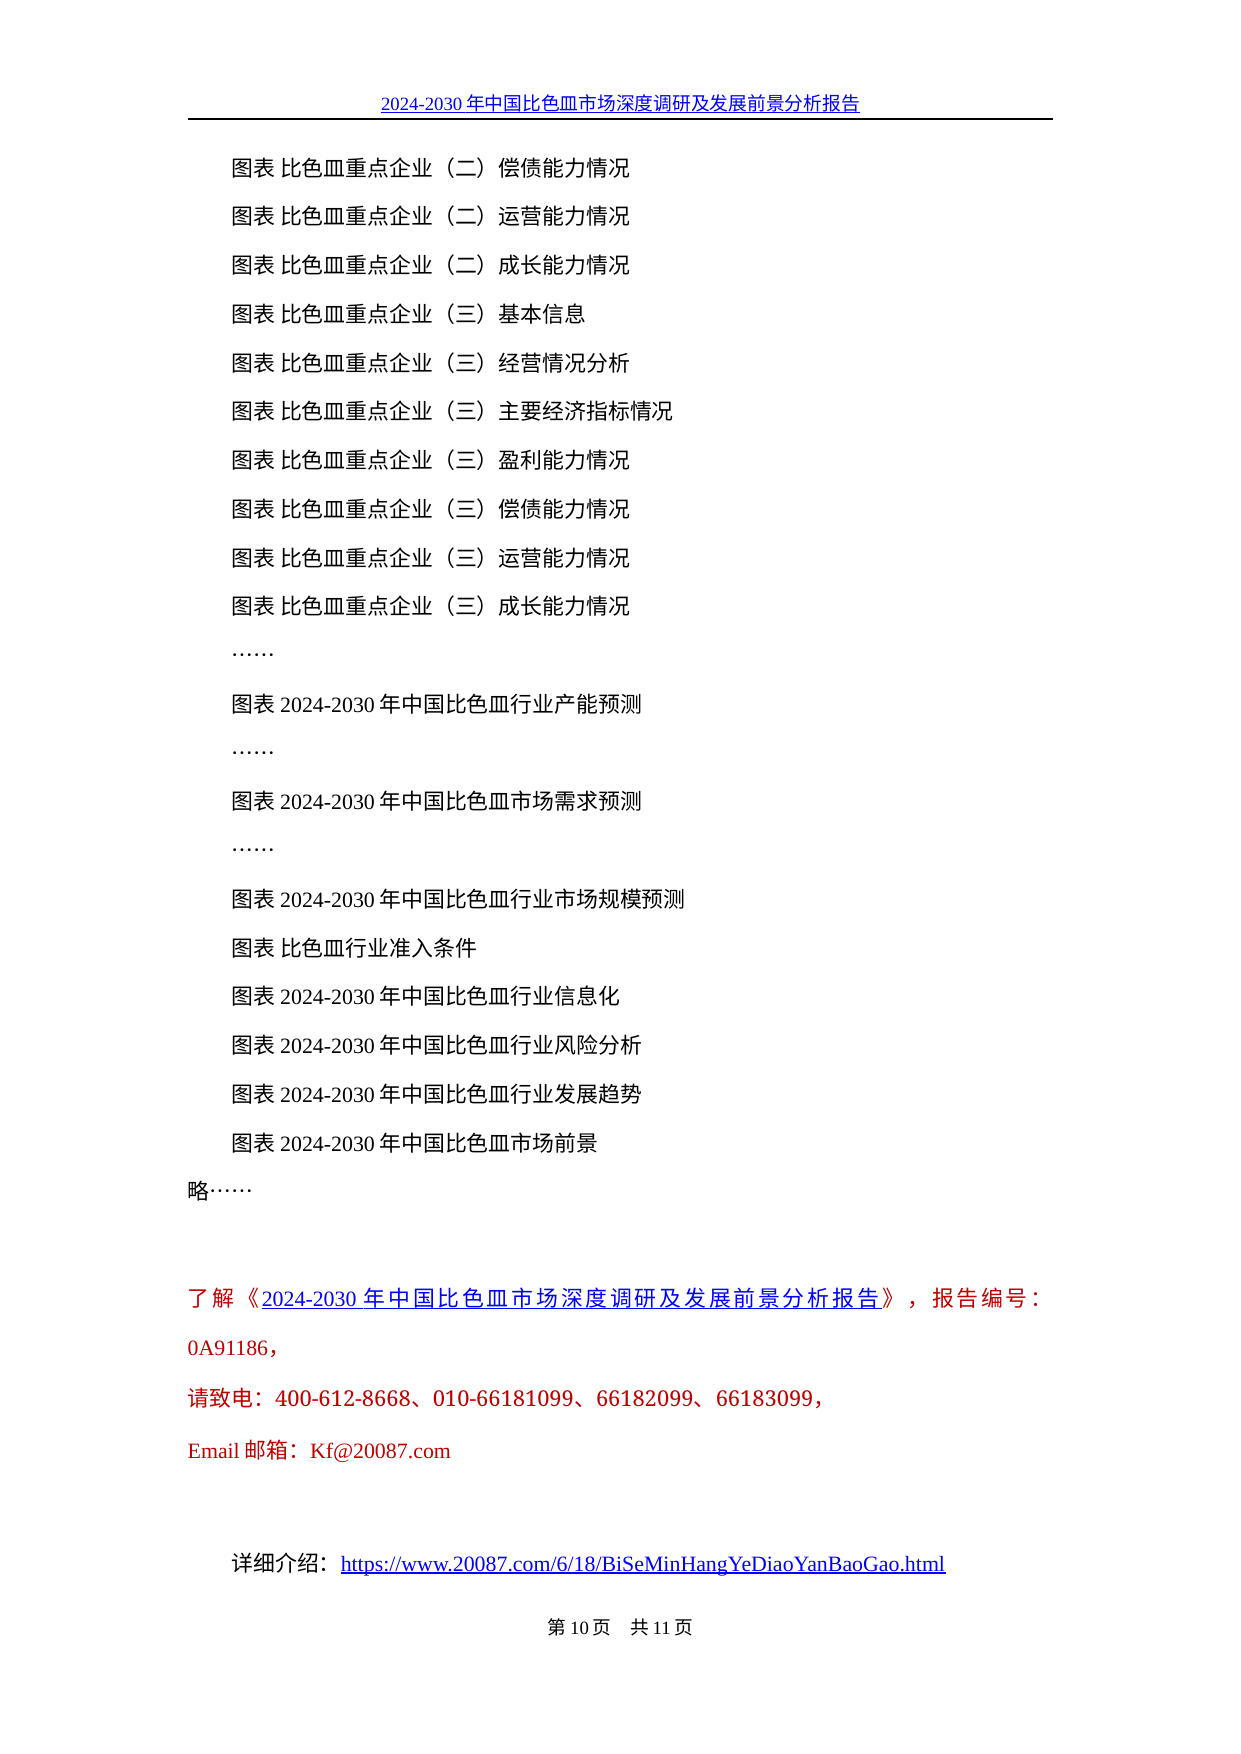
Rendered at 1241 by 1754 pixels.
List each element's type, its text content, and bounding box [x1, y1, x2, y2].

text 请致电：400-612-8668、010-66181099、66182099、66183099， [187, 1381, 1053, 1413]
text Email邮箱：Kf@20087.com [187, 1432, 1053, 1465]
text 了解《2024-2030年中国比色皿市场深度调研及发展前景分析报告》，报告编号：0A91186， [187, 1280, 1053, 1362]
text 详细介绍：https://www.20087.com/6/18/BiSeMinHangYeDiaoYanBaoGao.html [187, 1545, 1053, 1578]
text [187, 150, 1053, 1206]
